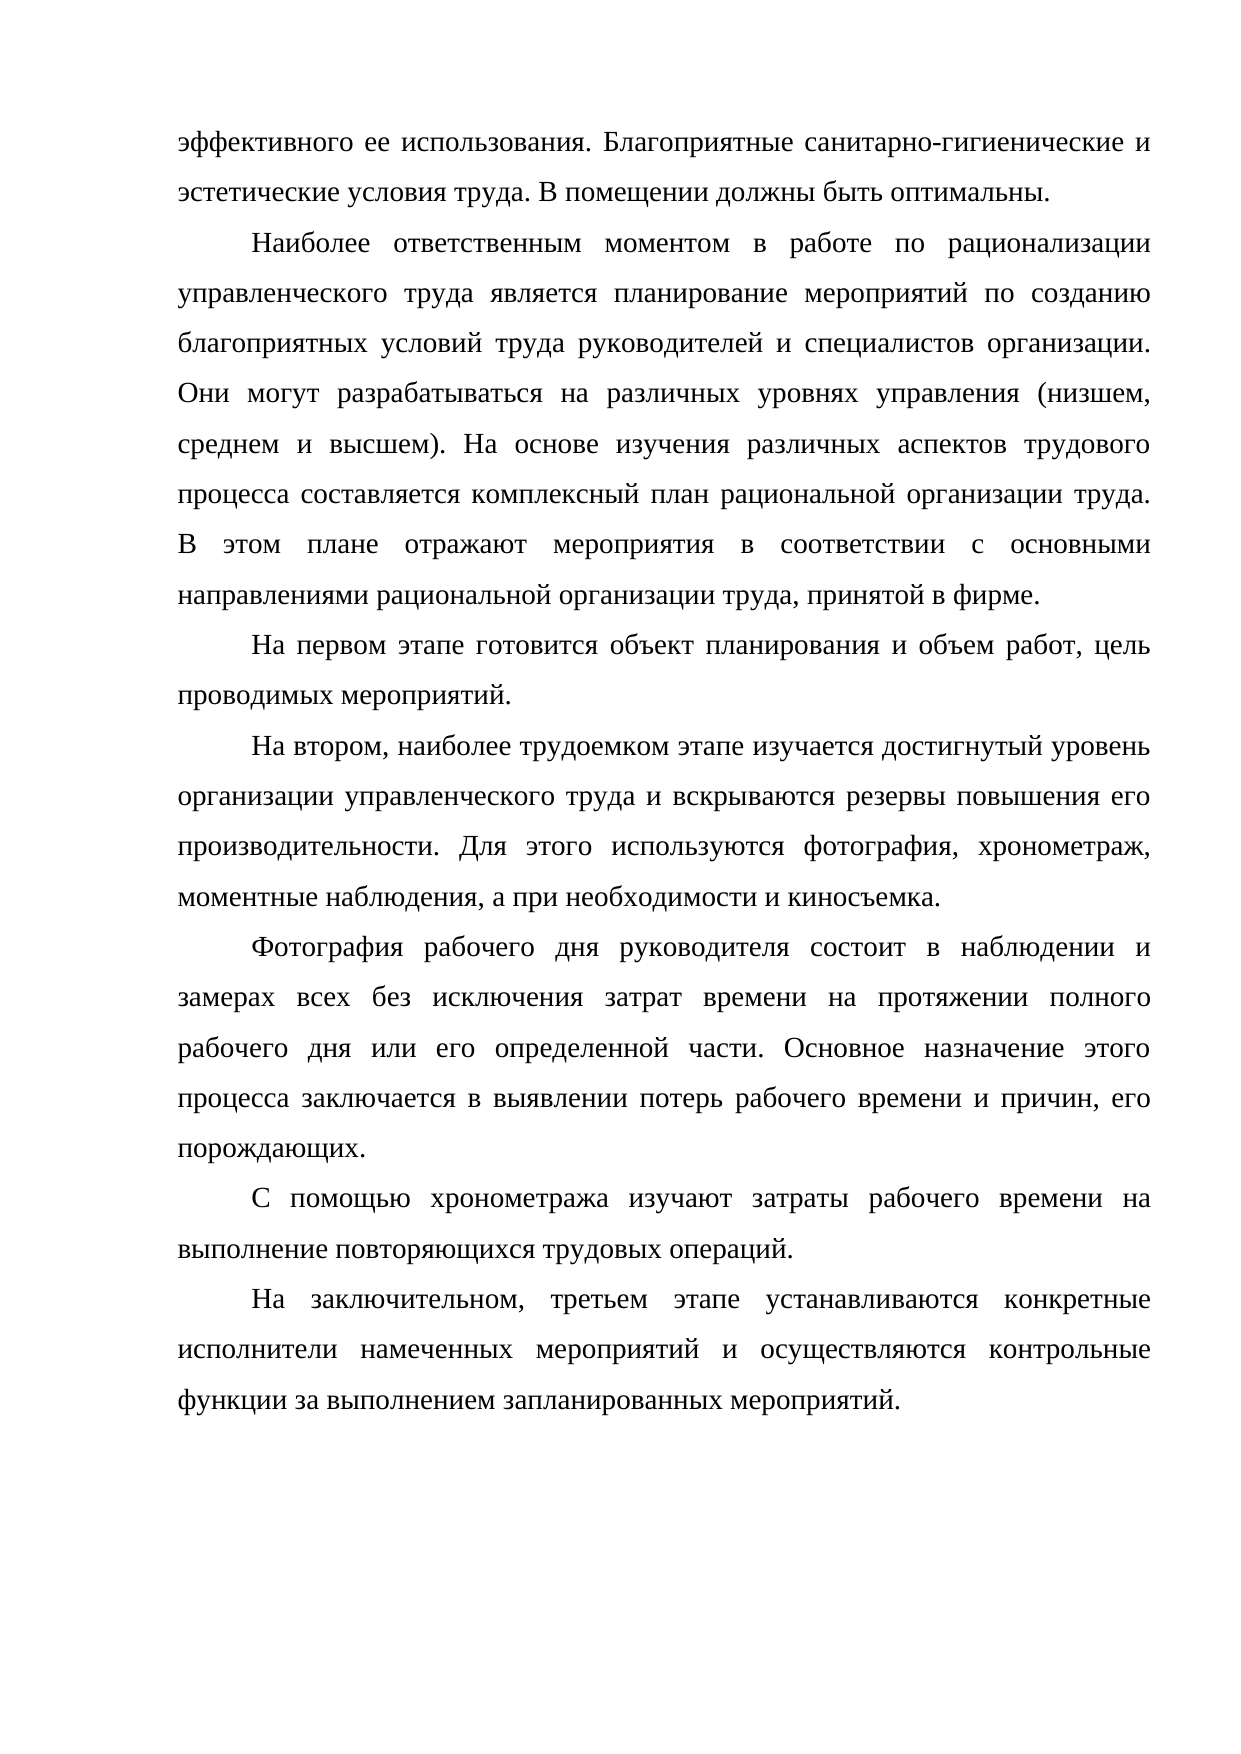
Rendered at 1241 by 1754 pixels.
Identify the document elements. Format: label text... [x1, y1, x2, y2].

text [177, 124, 1152, 208]
text С помощью хронометража изучают затраты рабочего времени на выполнение повторяющихся трудовых операций. [177, 1181, 1152, 1264]
text Фотография рабочего дня руководителя состоит в наблюдении и замерах всех без исключения затрат времени на протяжении полного рабочего дня или его определенной части. Основное назначение этого процесса заключается в выявлении потерь рабочего времени и причин, его порождающих. [177, 929, 1152, 1164]
text На втором, наиболее трудоемком этапе изучается достигнутый уровень организации управленческого труда и вскрываются резервы повышения его производительности. Для этого используются фотография, хронометраж, моментные наблюдения, а при необходимости и киносъемка. [177, 728, 1152, 912]
text На заключительном, третьем этапе устанавливаются конкретные исполнители намеченных мероприятий и осуществляются контрольные функции за выполнением запланированных мероприятий. [177, 1281, 1152, 1415]
text На первом этапе готовится объект планирования и объем работ, цель проводимых мероприятий. [177, 627, 1152, 711]
text Наиболее ответственным моментом в работе по рационализации управленческого труда является планирование мероприятий по созданию благоприятных условий труда руководителей и специалистов организации. Они могут разрабатываться на различных уровнях управления (низшем, среднем и высшем). На основе изучения различных аспектов трудового процесса составляется комплексный план рациональной организации труда. В этом плане отражают мероприятия в соответствии с основными направлениями рациональной организации труда, принятой в фирме. [177, 225, 1152, 610]
